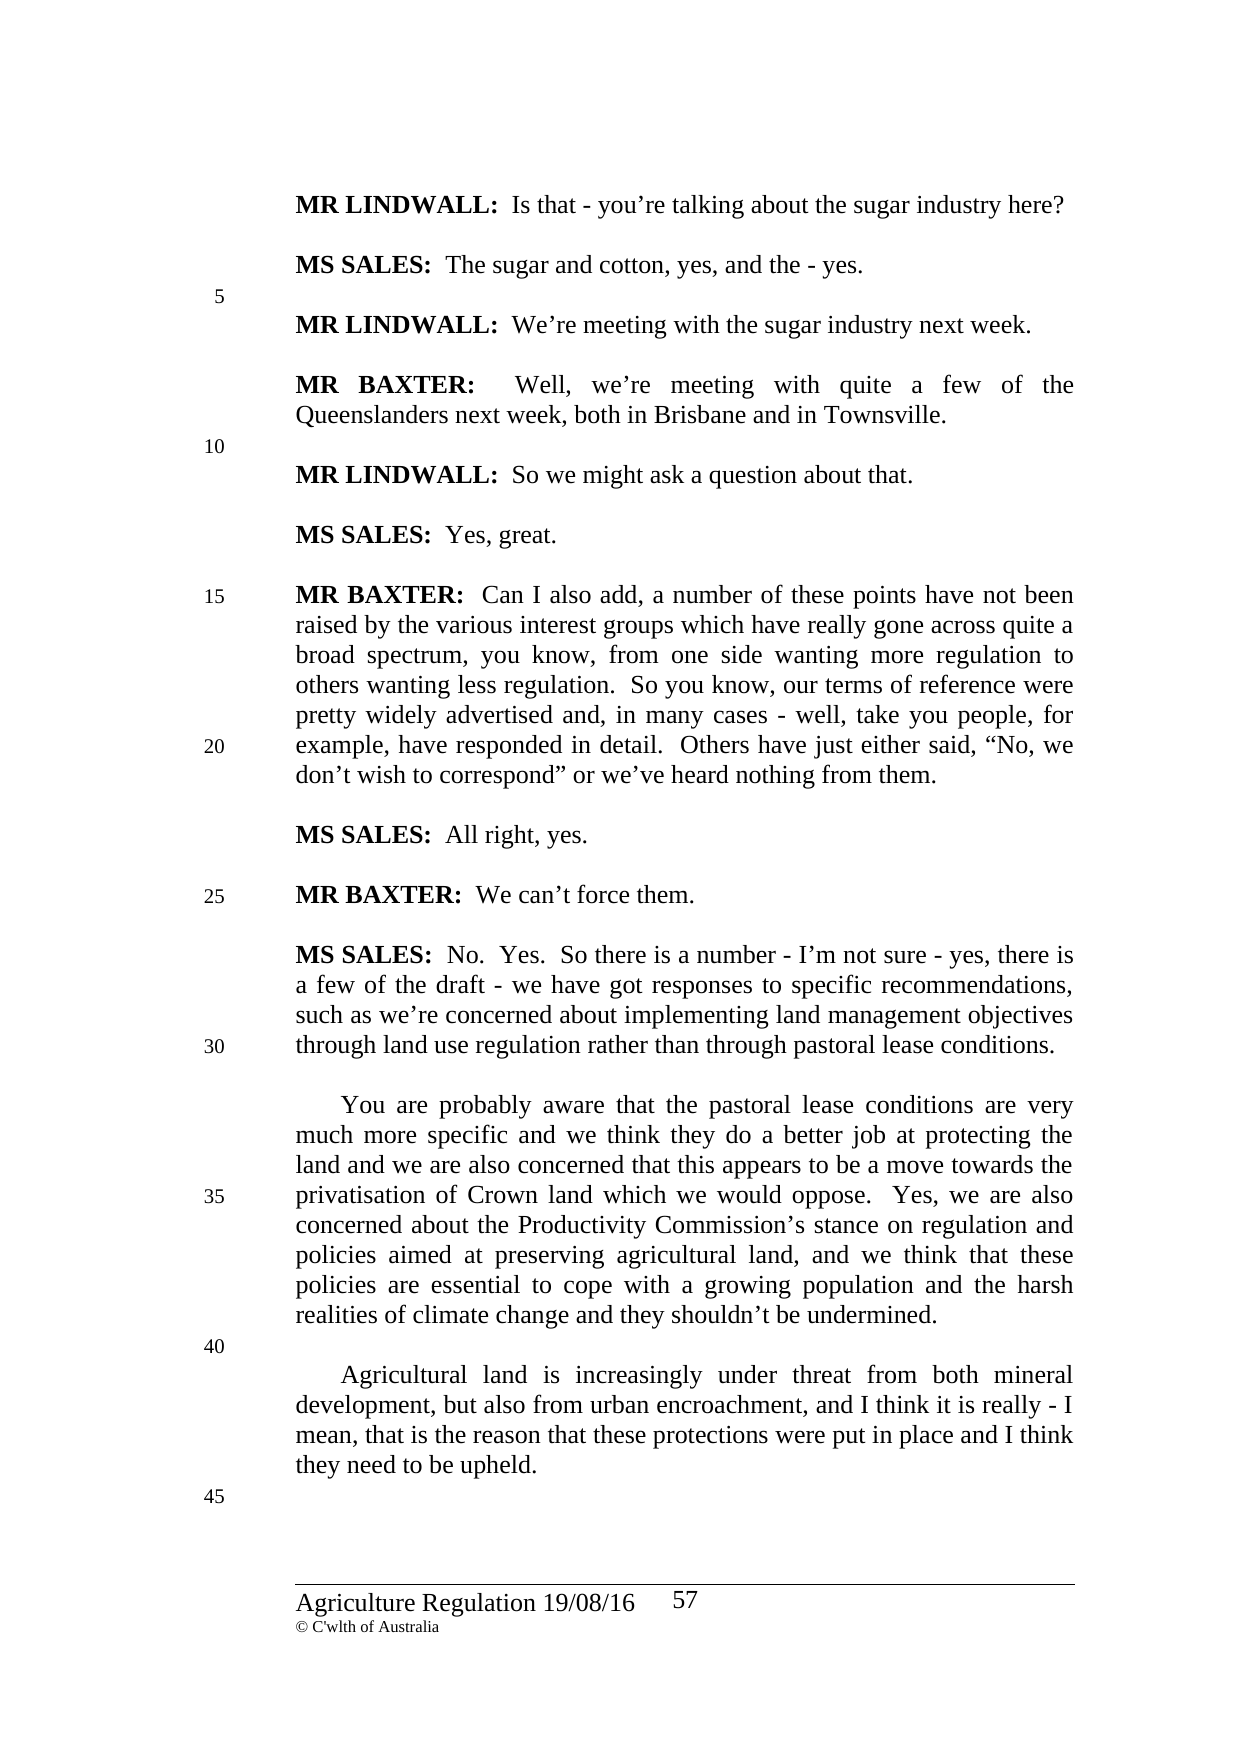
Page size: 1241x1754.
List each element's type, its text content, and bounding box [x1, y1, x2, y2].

text MR BAXTER: We can’t force them. [295, 879, 1075, 909]
text MR LINDWALL: Is that - you’re talking about the sugar industry here? [295, 189, 1075, 219]
text MR LINDWALL: So we might ask a question about that. [295, 459, 1075, 489]
text MR BAXTER: Can I also add, a number of these points have not been raised by the various interest groups which have really gone across quite a broad spectrum, you know, from one side wanting more regulation to others wanting less regulation. So you know, our terms of reference were pretty widely advertised and, in many cases - well, take you people, for example, have responded in detail. Others have just either said, “No, we don’t wish to correspond” or we’ve heard nothing from them. [295, 579, 1075, 789]
text MS SALES: Yes, great. [295, 519, 1075, 549]
text MS SALES: All right, yes. [295, 819, 1075, 849]
text Agricultural land is increasingly under threat from both mineral development, but also from urban encroachment, and I think it is really - I mean, that is the reason that these protections were put in place and I think they need to be upheld. [295, 1359, 1075, 1479]
text MR BAXTER: Well, we’re meeting with quite a few of the Queenslanders next week, both in Brisbane and in Townsville. [295, 369, 1075, 429]
text MS SALES: No. Yes. So there is a number - I’m not sure - yes, there is a few of the draft - we have got responses to specific recommendations, such as we’re concerned about implementing land management objectives through land use regulation rather than through pastoral lease conditions. [295, 939, 1075, 1059]
text MS SALES: The sugar and cotton, yes, and the - yes. [295, 249, 1075, 279]
text You are probably aware that the pastoral lease conditions are very much more specific and we think they do a better job at protecting the land and we are also concerned that this appears to be a move towards the privatisation of Crown land which we would oppose. Yes, we are also concerned about the Productivity Commission’s stance on regulation and policies aimed at preserving agricultural land, and we think that these policies are essential to cope with a growing population and the harsh realities of climate change and they shouldn’t be undermined. [295, 1089, 1075, 1329]
text MR LINDWALL: We’re meeting with the sugar industry next week. [295, 309, 1075, 339]
